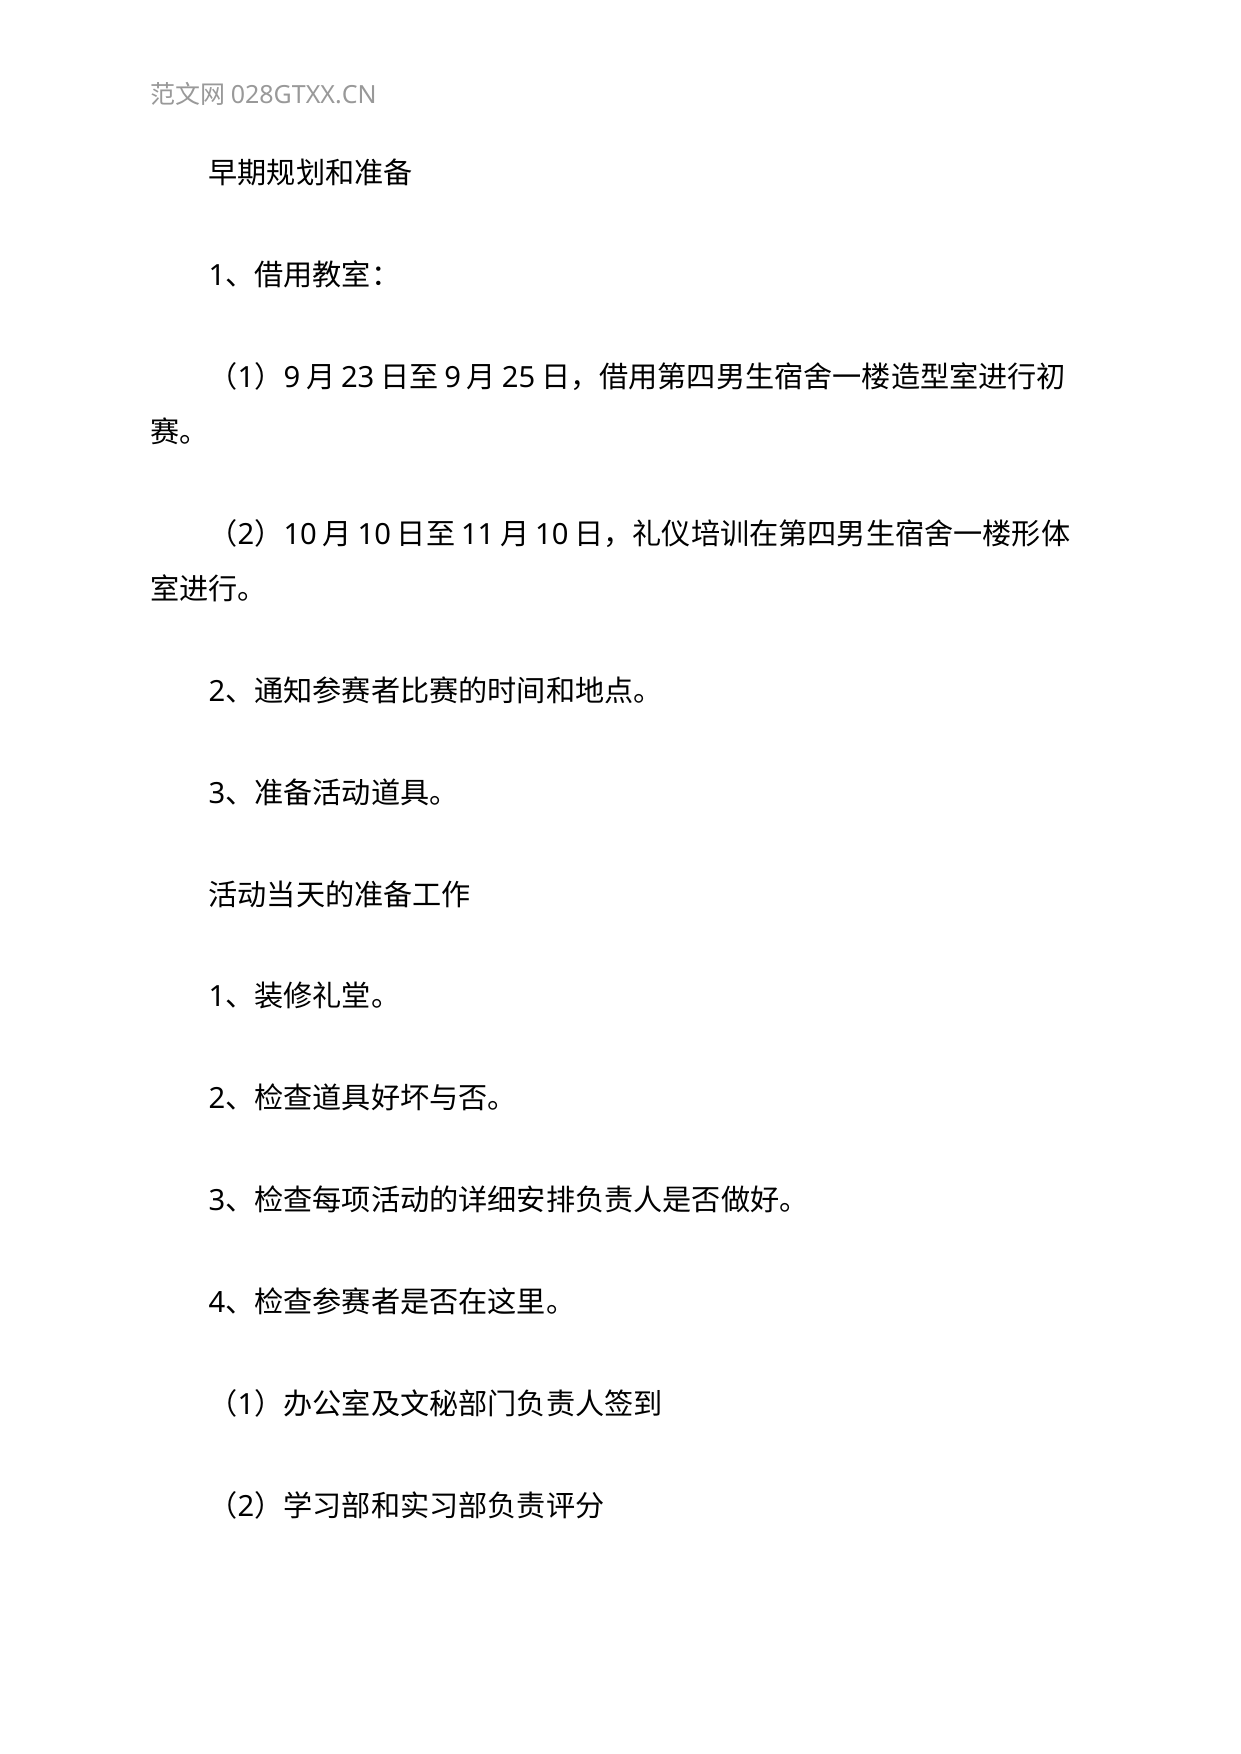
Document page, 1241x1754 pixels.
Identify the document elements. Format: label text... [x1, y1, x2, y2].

text 1、借用教室： [150, 252, 1090, 294]
text （2）10月10日至11月10日，礼仪培训在第四男生宿舍一楼形体室进行。 [150, 511, 1090, 608]
text （1）9月23日至9月25日，借用第四男生宿舍一楼造型室进行初赛。 [150, 354, 1090, 451]
text 3、准备活动道具。 [150, 769, 1090, 812]
text 4、检查参赛者是否在这里。 [150, 1279, 1090, 1321]
text 2、检查道具好坏与否。 [150, 1075, 1090, 1117]
text 活动当天的准备工作 [150, 871, 1090, 913]
text 3、检查每项活动的详细安排负责人是否做好。 [150, 1177, 1090, 1219]
text 早期规划和准备 [150, 150, 1090, 192]
text 2、通知参赛者比赛的时间和地点。 [150, 667, 1090, 710]
text （2）学习部和实习部负责评分 [150, 1483, 1090, 1525]
text （1）办公室及文秘部门负责人签到 [150, 1381, 1090, 1423]
text 1、装修礼堂。 [150, 973, 1090, 1015]
